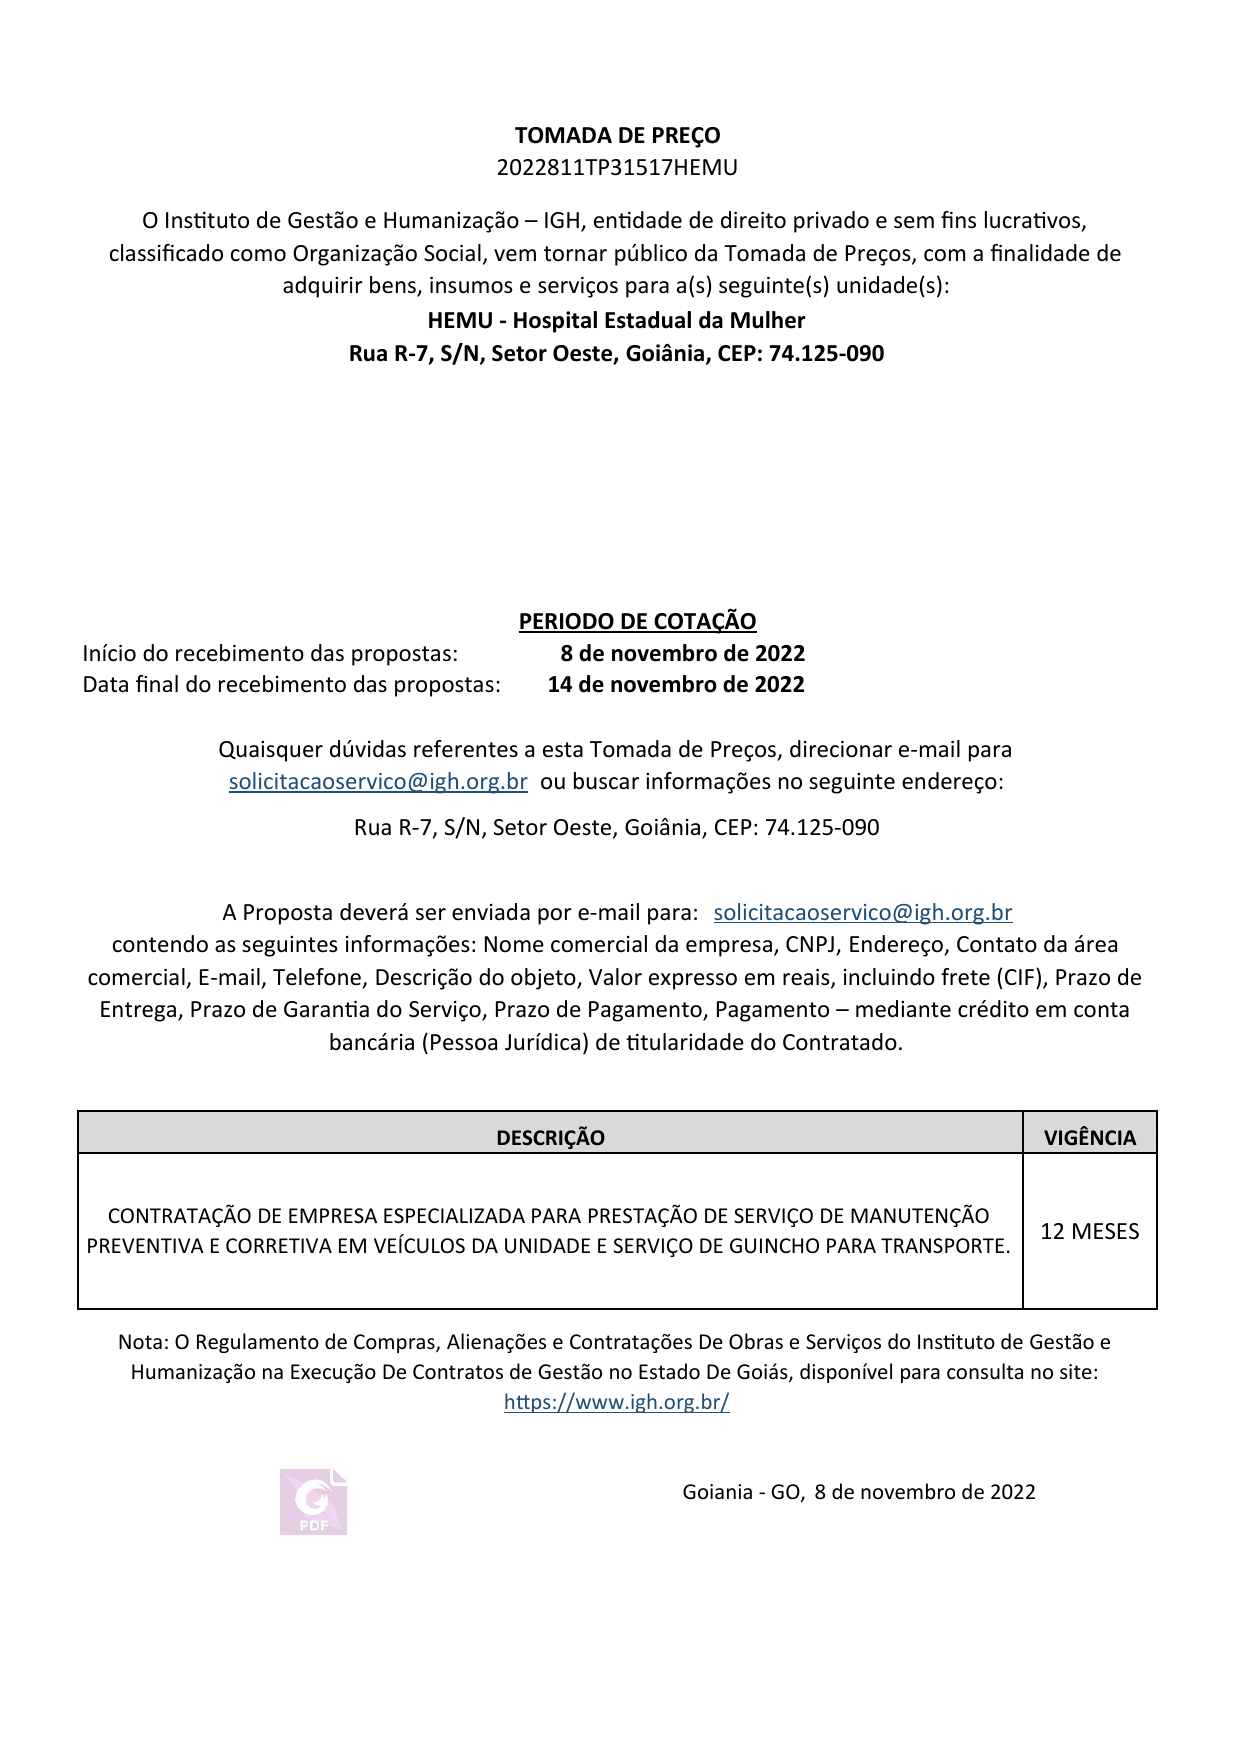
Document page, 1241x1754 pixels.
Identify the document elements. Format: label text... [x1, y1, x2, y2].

text Quaisquer dúvidas referentes a esta Tomada de Preços, direcionar e-mail para [218, 737, 1037, 762]
text 2 [496, 155, 534, 180]
text Rua R-7, S/N, Setor Oeste, Goiânia, CEP: 74.125-090 [348, 341, 909, 366]
picture [74, 1107, 1160, 1312]
text https://www.igh.org.br/ [504, 1391, 1139, 1414]
text A Proposta deverá ser enviada por e-mail para: solicitacaoservico@igh.org.br [222, 900, 1167, 925]
text contendo as seguintes informações: Nome comercial da empresa, CNPJ, Endereço, Contato da área [112, 932, 1167, 957]
picture [76, 301, 1160, 599]
text 022811TP31517HEMU [534, 155, 764, 180]
text VIGÊNCIA [1044, 1127, 1162, 1150]
text 2 MESES [1052, 1219, 1164, 1244]
text CONTRATAÇÃO DE EMPRESA ESPECIALIZADA PARA PRESTAÇÃO DE SERVIÇO DE MANUTENÇÃO [108, 1205, 1039, 1228]
text Nota: O Regulamento de Compras, Alienações e Contratações De Obras e Serviços do Instituto de Gestão e [118, 1331, 1139, 1354]
picture [277, 1466, 349, 1537]
text Entrega, Prazo de Garantia do Serviço, Prazo de Pagamento, Pagamento – mediante crédito em conta [99, 997, 1167, 1022]
text 14 de novembro de 2022 [547, 673, 830, 698]
text PERIODO DE COTAÇÃO [518, 610, 830, 635]
text classificado como Organização Social, vem tornar público da Tomada de Preços, com a finalidade de [108, 241, 1146, 266]
text Humanização na Execução De Contratos de Gestão no Estado De Goiás, disponível para consulta no site: [130, 1361, 1139, 1384]
text Rua R-7, S/N, Setor Oeste, Goiânia, CEP: 74.125-090 [354, 815, 904, 840]
text adquirir bens, insumos e serviços para a(s) seguinte(s) unidade(s): [282, 274, 1146, 299]
text bancária (Pessoa Jurídica) de titularidade do Contratado. [328, 1030, 1167, 1055]
text comercial, E-mail, Telefone, Descrição do objeto, Valor expresso em reais, incluindo frete (CIF), Prazo de [87, 965, 1167, 990]
text 8 de novembro de 2022 [560, 641, 830, 666]
text DESCRIÇÃO [496, 1127, 631, 1150]
text TOMADA DE PREÇO [515, 123, 764, 148]
text PREVENTIVA E CORRETIVA EM VEÍCULOS DA UNIDADE E SERVIÇO DE GUINCHO PARA TRANSPORTE. [86, 1235, 1039, 1258]
text Goiania - GO, 8 de novembro de 2022 [682, 1481, 1062, 1504]
text O Instituto de Gestão e Humanização – IGH, entidade de direito privado e sem fins lucrativos, [142, 209, 1146, 234]
text Início do recebimento das propostas: [82, 641, 526, 666]
text solicitacaoservico@igh.org.br ou buscar informações no seguinte endereço: [228, 769, 1037, 794]
text HEMU - Hospital Estadual da Mulher [427, 308, 1146, 333]
text Data final do recebimento das propostas: [82, 673, 526, 698]
